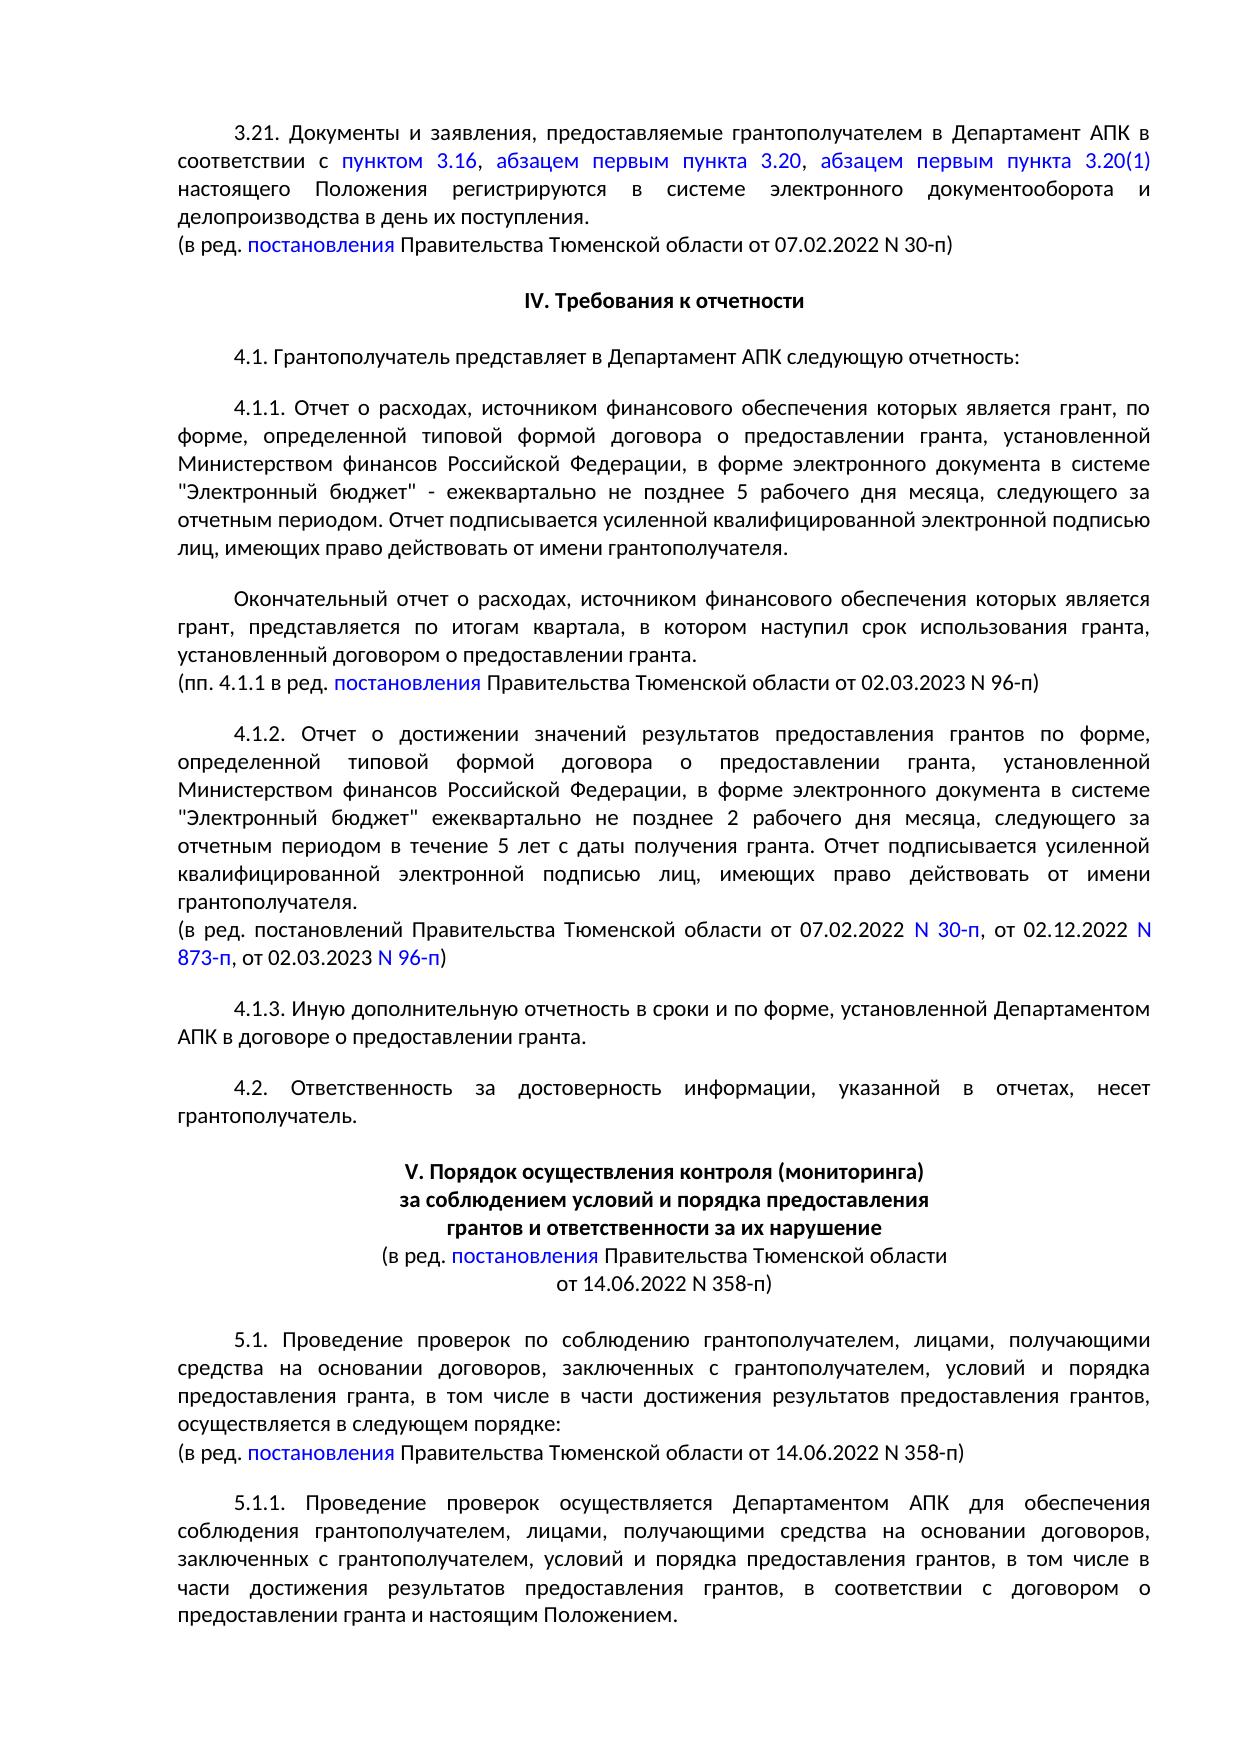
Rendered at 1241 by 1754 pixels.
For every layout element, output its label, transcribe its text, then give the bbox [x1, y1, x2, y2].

title за соблюдением условий и порядка предоставления [177, 1185, 1152, 1213]
text 3.21. Документы и заявления, предоставляемые грантополучателем в Департамент АПК в соответствии с пунктом 3.16, абзацем первым пункта 3.20, абзацем первым пункта 3.20(1) настоящего Положения регистрируются в системе электронного документооборота и делопроизводства в день их поступления. [177, 118, 1152, 230]
text 5.1.1. Проведение проверок осуществляется Департаментом АПК для обеспечения соблюдения грантополучателем, лицами, получающими средства на основании договоров, заключенных с грантополучателем, условий и порядка предоставления грантов, в том числе в части достижения результатов предоставления грантов, в соответствии с договором о предоставлении гранта и настоящим Положением. [177, 1488, 1152, 1629]
title IV. Требования к отчетности [177, 286, 1152, 314]
text (в ред. постановлений Правительства Тюменской области от 07.02.2022 N 30-п, от 02.12.2022 N 873-п, от 02.03.2023 N 96-п) [177, 915, 1152, 971]
text (в ред. постановления Правительства Тюменской области [177, 1241, 1152, 1269]
title V. Порядок осуществления контроля (мониторинга) [177, 1157, 1152, 1185]
text от 14.06.2022 N 358-п) [177, 1269, 1152, 1297]
text (в ред. постановления Правительства Тюменской области от 14.06.2022 N 358-п) [177, 1438, 1152, 1466]
text 4.1.1. Отчет о расходах, источником финансового обеспечения которых является грант, по форме, определенной типовой формой договора о предоставлении гранта, установленной Министерством финансов Российской Федерации, в форме электронного документа в системе "Электронный бюджет" - ежеквартально не позднее 5 рабочего дня месяца, следующего за отчетным периодом. Отчет подписывается усиленной квалифицированной электронной подписью лиц, имеющих право действовать от имени грантополучателя. [177, 393, 1152, 561]
text 5.1. Проведение проверок по соблюдению грантополучателем, лицами, получающими средства на основании договоров, заключенных с грантополучателем, условий и порядка предоставления гранта, в том числе в части достижения результатов предоставления грантов, осуществляется в следующем порядке: [177, 1326, 1152, 1438]
title грантов и ответственности за их нарушение [177, 1213, 1152, 1241]
text 4.1.2. Отчет о достижении значений результатов предоставления грантов по форме, определенной типовой формой договора о предоставлении гранта, установленной Министерством финансов Российской Федерации, в форме электронного документа в системе "Электронный бюджет" ежеквартально не позднее 2 рабочего дня месяца, следующего за отчетным периодом в течение 5 лет с даты получения гранта. Отчет подписывается усиленной квалифицированной электронной подписью лиц, имеющих право действовать от имени грантополучателя. [177, 719, 1152, 915]
text 4.1.3. Иную дополнительную отчетность в сроки и по форме, установленной Департаментом АПК в договоре о предоставлении гранта. [177, 994, 1152, 1050]
text Окончательный отчет о расходах, источником финансового обеспечения которых является грант, представляется по итогам квартала, в котором наступил срок использования гранта, установленный договором о предоставлении гранта. [177, 584, 1152, 668]
text 4.2. Ответственность за достоверность информации, указанной в отчетах, несет грантополучатель. [177, 1073, 1152, 1129]
text (пп. 4.1.1 в ред. постановления Правительства Тюменской области от 02.03.2023 N 96-п) [177, 668, 1152, 696]
text 4.1. Грантополучатель представляет в Департамент АПК следующую отчетность: [177, 342, 1152, 370]
text (в ред. постановления Правительства Тюменской области от 07.02.2022 N 30-п) [177, 230, 1152, 258]
